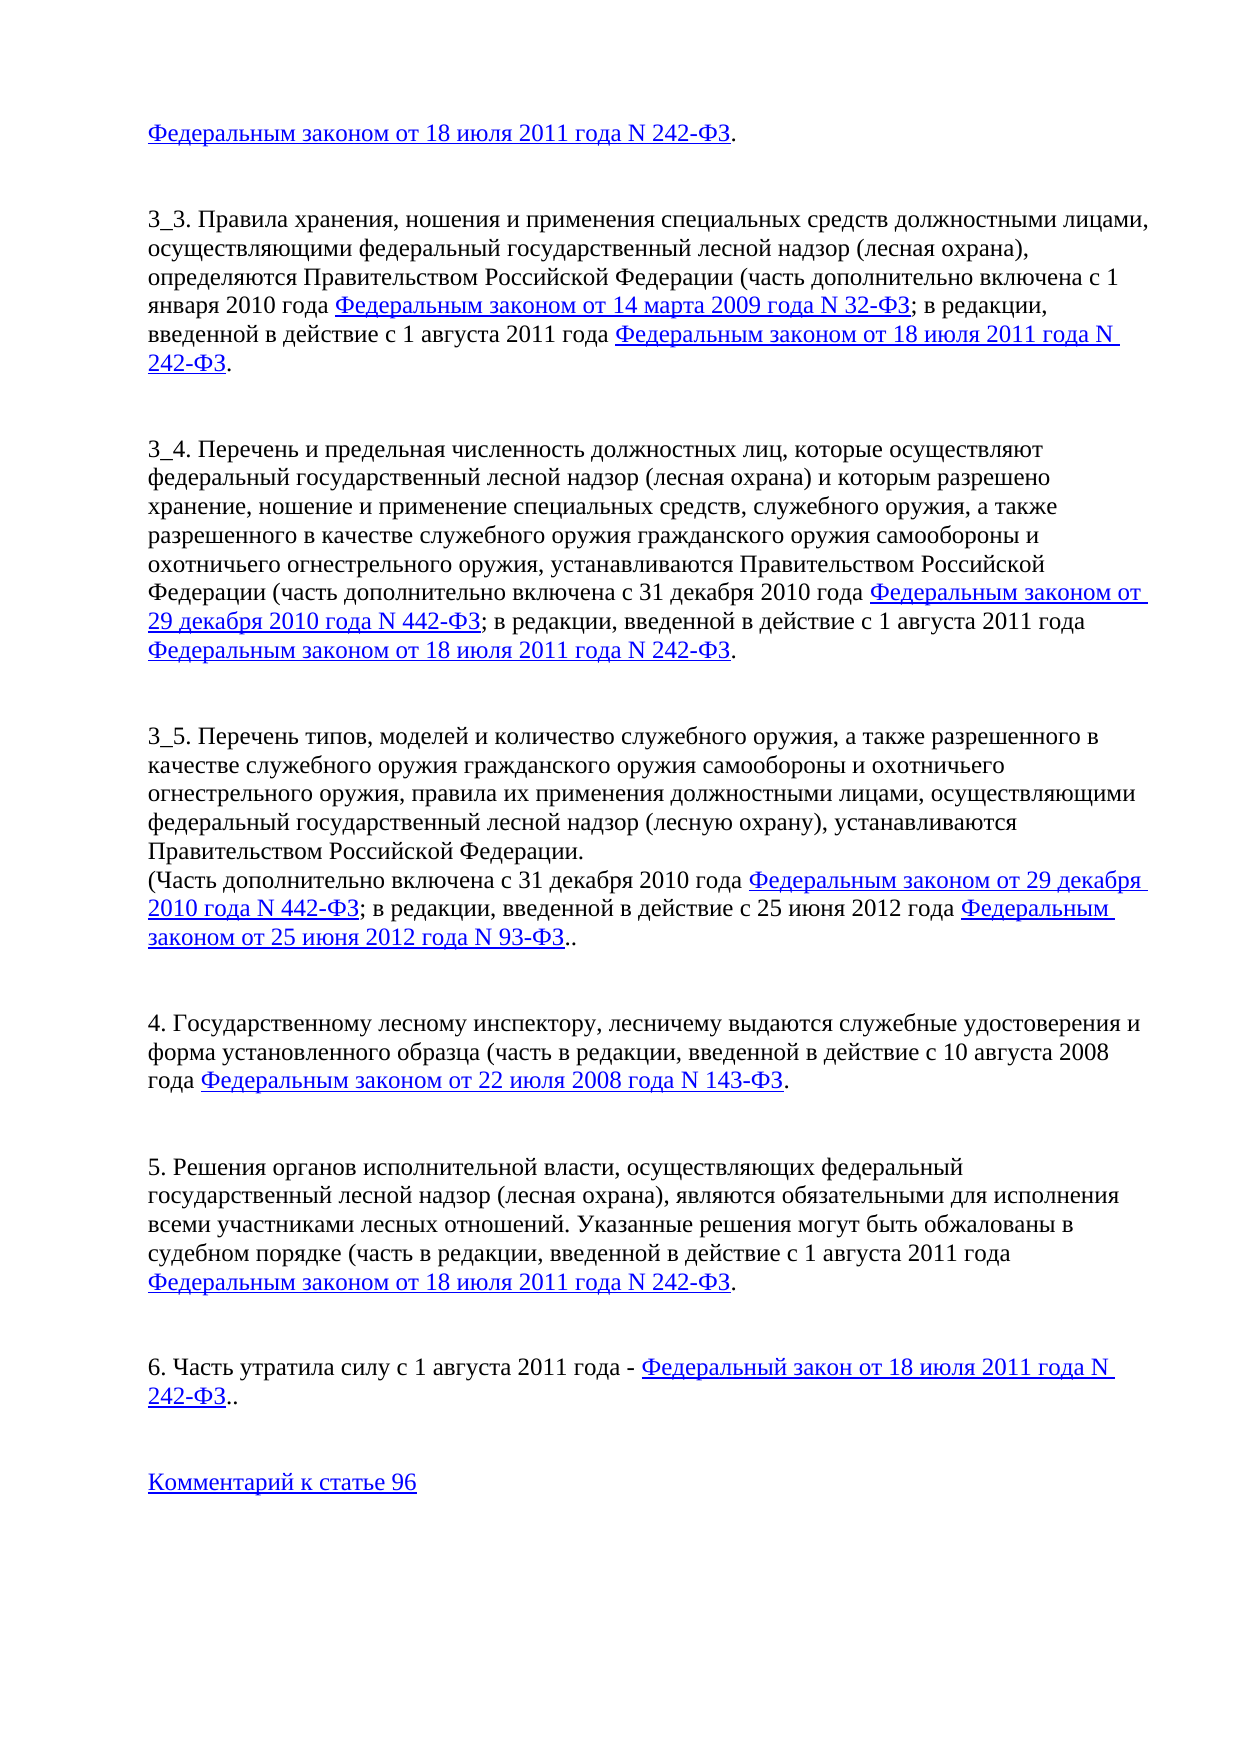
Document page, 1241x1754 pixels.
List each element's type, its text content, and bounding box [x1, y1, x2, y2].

text 4. Государственному лесному инспектору, лесничему выдаются служебные удостоверения и форма установленного образца (часть в редакции, введенной в действие с 10 августа 2008 года Федеральным законом от 22 июля 2008 года N 143-ФЗ. [148, 1008, 1152, 1122]
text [148, 118, 1152, 175]
text 3_5. Перечень типов, моделей и количество служебного оружия, а также разрешенного в качестве служебного оружия гражданского оружия самообороны и охотничьего огнестрельного оружия, правила их применения должностными лицами, осуществляющими федеральный государственный лесной надзор (лесную охрану), устанавливаются Правительством Российской Федерации. (Часть дополнительно включена с 31 декабря 2010 года Федеральным законом от 29 декабря 2010 года N 442-ФЗ; в редакции, введенной в действие с 25 июня 2012 года Федеральным законом от 25 июня 2012 года N 93-ФЗ.. [148, 721, 1152, 979]
text 3_3. Правила хранения, ношения и применения специальных средств должностными лицами, осуществляющими федеральный государственный лесной надзор (лесная охрана), определяются Правительством Российской Федерации (часть дополнительно включена с 1 января 2010 года Федеральным законом от 14 марта 2009 года N 32-ФЗ; в редакции, введенной в действие с 1 августа 2011 года Федеральным законом от 18 июля 2011 года N 242-ФЗ. [148, 204, 1152, 404]
text 5. Решения органов исполнительной власти, осуществляющих федеральный государственный лесной надзор (лесная охрана), являются обязательными для исполнения всеми участниками лесных отношений. Указанные решения могут быть обжалованы в судебном порядке (часть в редакции, введенной в действие с 1 августа 2011 года Федеральным законом от 18 июля 2011 года N 242-ФЗ. [148, 1152, 1152, 1323]
text 3_4. Перечень и предельная численность должностных лиц, которые осуществляют федеральный государственный лесной надзор (лесная охрана) и которым разрешено хранение, ношение и применение специальных средств, служебного оружия, а также разрешенного в качестве служебного оружия гражданского оружия самообороны и охотничьего огнестрельного оружия, устанавливаются Правительством Российской Федерации (часть дополнительно включена с 31 декабря 2010 года Федеральным законом от 29 декабря 2010 года N 442-ФЗ; в редакции, введенной в действие с 1 августа 2011 года Федеральным законом от 18 июля 2011 года N 242-ФЗ. [148, 434, 1152, 692]
text Комментарий к статье 96 [148, 1467, 1152, 1496]
text 6. Часть утратила силу с 1 августа 2011 года - Федеральный закон от 18 июля 2011 года N 242-ФЗ.. [148, 1352, 1152, 1438]
